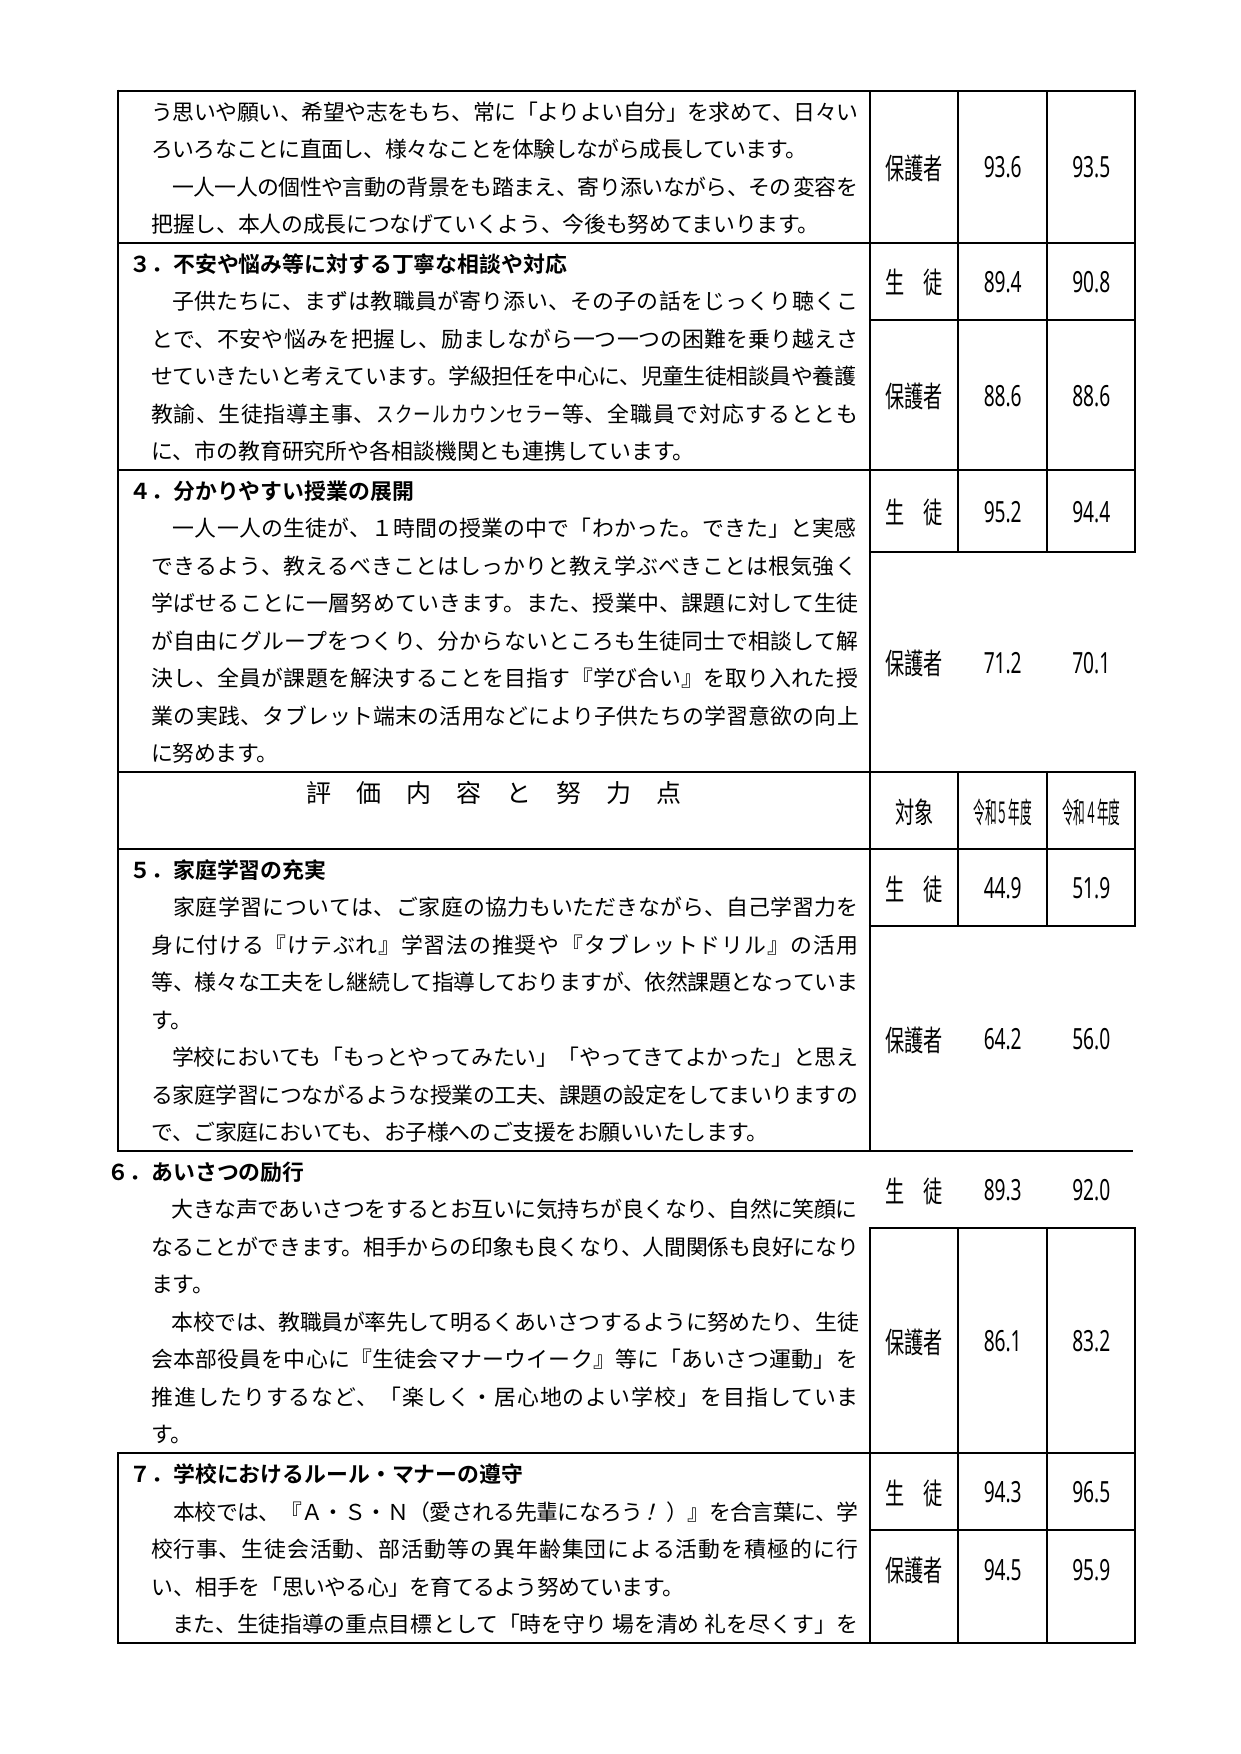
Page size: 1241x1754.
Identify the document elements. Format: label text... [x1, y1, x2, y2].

table_cell ６．あいさつの励行 大きな声であいさつをするとお互いに気持ちが良くなり、自然に笑顔になることができます。相手からの印象も良くなり、人間関係も良好になります。 本校では、教職員が率先して明るくあいさつするように努めたり、生徒会本部役員を中心に『生徒会マナーウイーク』等に「あいさつ運動」を推進したりするなど、「楽しく・居心地のよい学校」を目指しています。 [118, 1152, 870, 1452]
table_cell 93.5 [1048, 92, 1134, 242]
table_cell 対象 [871, 773, 957, 848]
table_cell 令和４年度 [1048, 773, 1134, 848]
table_cell 51.9 [1048, 850, 1134, 925]
table_cell 90.8 [1048, 244, 1134, 319]
table_cell 生 徒 [870, 1152, 958, 1227]
table_cell 86.1 [959, 1229, 1046, 1452]
table_cell 生 徒 [871, 1454, 957, 1529]
table_cell ５．家庭学習の充実 家庭学習については、ご家庭の協力もいただきながら、自己学習力を身に付ける『けテぶれ』学習法の推奨や『タブレットドリル』の活用等、様々な工夫をし継続して指導しておりますが、依然課題となっています。 学校においても「もっとやってみたい」「やってきてよかった」と思える家庭学習につながるような授業の工夫、課題の設定をしてまいりますので、ご家庭においても、お子様へのご支援をお願いいたします。 [119, 850, 869, 1150]
table_cell 生 徒 [871, 244, 957, 319]
table_cell 令和５年度 [959, 773, 1046, 848]
table_cell ３．不安や悩み等に対する丁寧な相談や対応 子供たちに、まずは教職員が寄り添い、その子の話をじっくり聴くことで、不安や悩みを把握し、励ましながら一つ一つの困難を乗り越えさせていきたいと考えています。学級担任を中心に、児童生徒相談員や養護教諭、生徒指導主事、スクールカウンセラー等、全職員で対応するとともに、市の教育研究所や各相談機関とも連携しています。 [119, 244, 869, 469]
table_cell 96.5 [1048, 1454, 1134, 1529]
table_cell 64.2 [958, 927, 1047, 1150]
table_cell 保護者 [871, 321, 957, 469]
table_cell 生 徒 [871, 850, 957, 925]
table_cell 88.6 [1048, 321, 1134, 469]
table_cell 生 徒 [871, 471, 957, 551]
table_cell 保護者 [871, 1229, 957, 1452]
table_cell 89.3 [958, 1152, 1047, 1227]
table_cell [119, 92, 869, 242]
table_cell 保護者 [871, 92, 957, 242]
table_cell 56.0 [1047, 927, 1135, 1150]
table_cell 70.1 [1047, 553, 1135, 771]
table_cell 95.9 [1048, 1531, 1134, 1642]
table_cell 95.2 [959, 471, 1046, 551]
table_cell 評 価 内 容 と 努 力 点 [119, 773, 869, 848]
table_cell 保護者 [871, 553, 958, 771]
table_cell 89.4 [959, 244, 1046, 319]
table_cell 94.5 [959, 1531, 1046, 1642]
table_cell 71.2 [958, 553, 1047, 771]
table_cell 44.9 [959, 850, 1046, 925]
table_cell 88.6 [959, 321, 1046, 469]
table_cell 94.3 [959, 1454, 1046, 1529]
table_cell 保護者 [871, 927, 958, 1150]
table_cell 83.2 [1048, 1229, 1134, 1452]
table_cell 94.4 [1048, 471, 1134, 551]
table_cell ４．分かりやすい授業の展開 一人一人の生徒が、１時間の授業の中で「わかった。できた」と実感できるよう、教えるべきことはしっかりと教え学ぶべきことは根気強く学ばせることに一層努めていきます。また、授業中、課題に対して生徒が自由にグループをつくり、分からないところも生徒同士で相談して解決し、全員が課題を解決することを目指す『学び合い』を取り入れた授業の実践、タブレット端末の活用などにより子供たちの学習意欲の向上に努めます。 [119, 471, 869, 771]
table_cell 93.6 [959, 92, 1046, 242]
table_cell ７．学校におけるルール・マナーの遵守 本校では、『Ａ・Ｓ・Ｎ（愛される先輩になろう！）』を合言葉に、学校行事、生徒会活動、部活動等の異年齢集団による活動を積極的に行い、相手を「思いやる心」を育てるよう努めています。 また、生徒指導の重点目標として「時を守り 場を清め 礼を尽くす」を掲げ、基本的生活習慣の確立を目指しています。 [119, 1454, 869, 1642]
table_cell 92.0 [1047, 1150, 1135, 1227]
table_cell 保護者 [871, 1531, 957, 1642]
